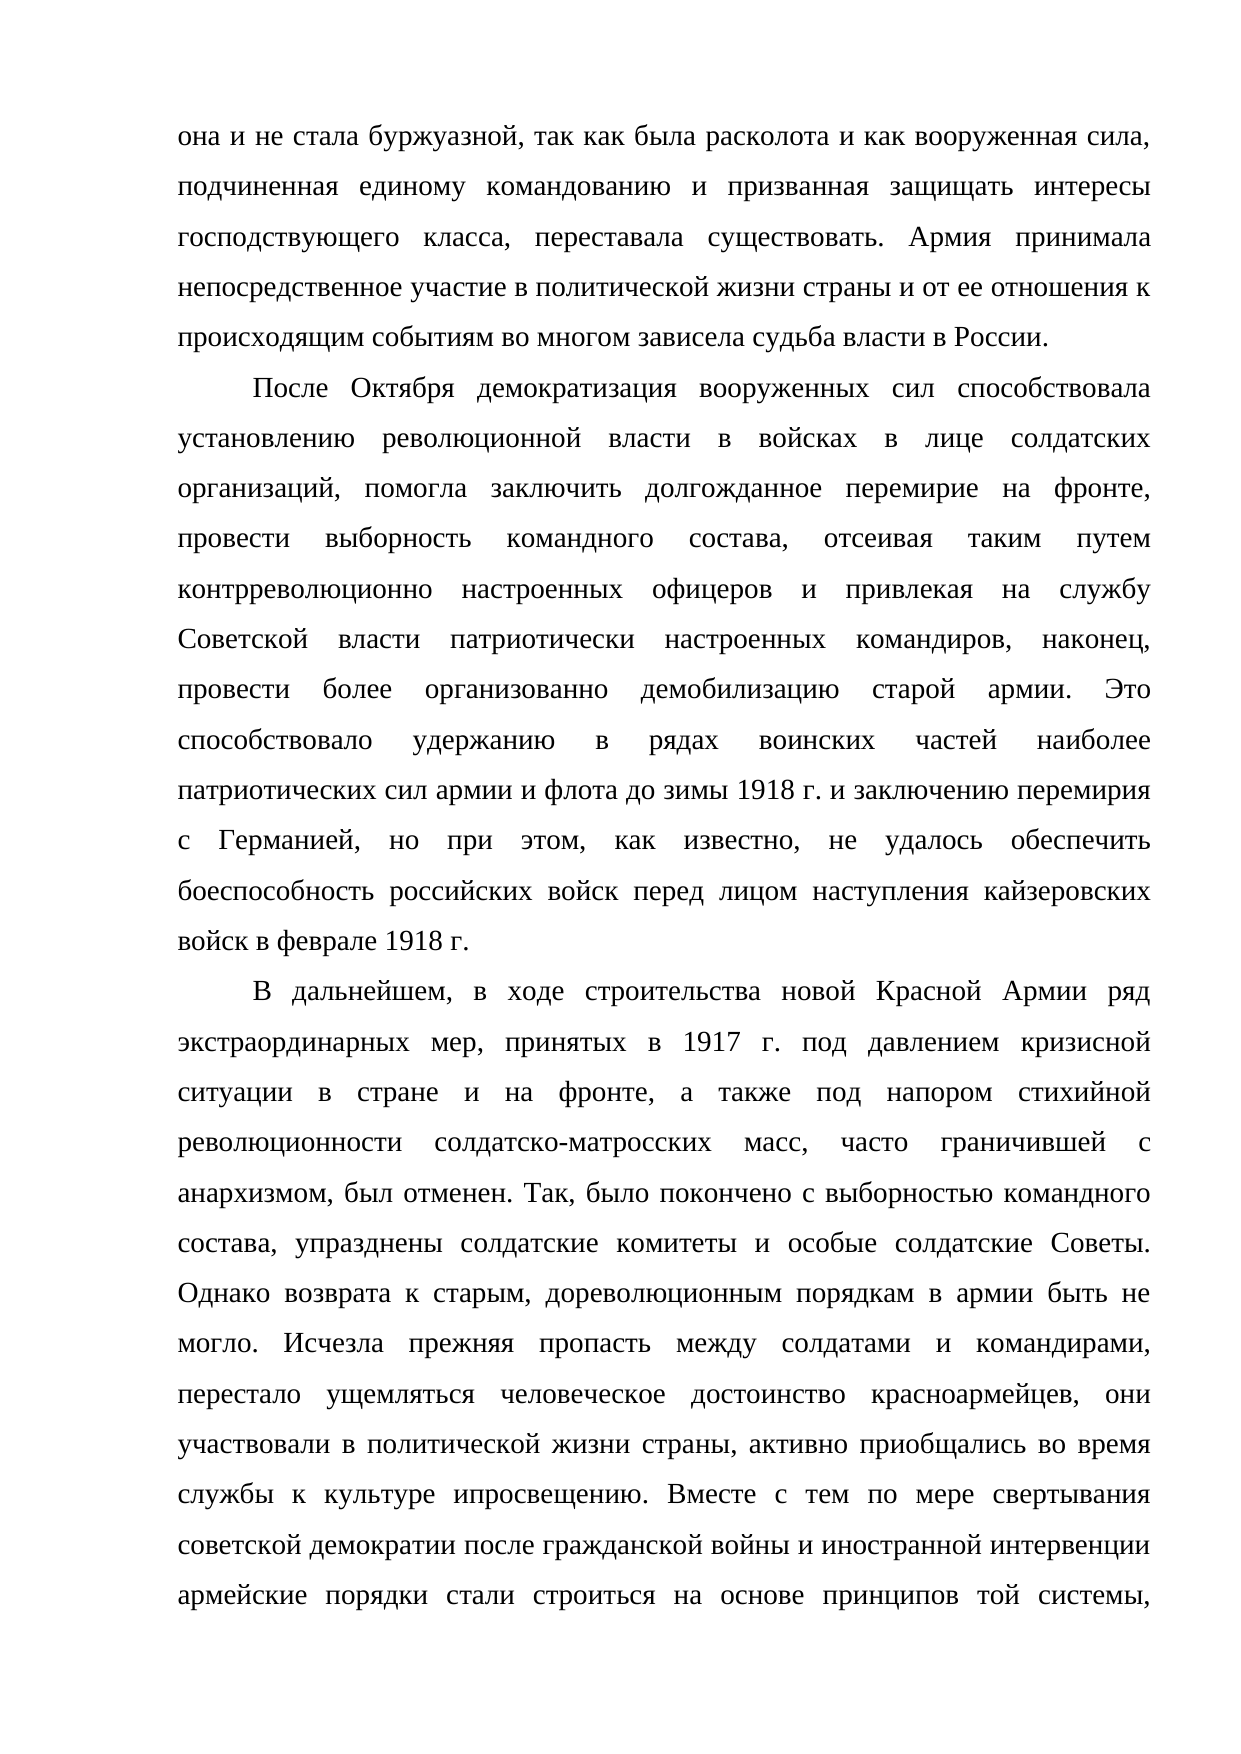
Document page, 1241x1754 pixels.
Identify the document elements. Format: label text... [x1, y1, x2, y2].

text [177, 118, 1152, 353]
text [177, 973, 1152, 1611]
text После Октября демократизация вооруженных сил способствовала установлению революционной власти в войсках в лице солдатских организаций, помогла заключить долгожданное перемирие на фронте, провести выборность командного состава, отсеивая таким путем контрреволюционно настроенных офицеров и привлекая на службу Советской власти патриотически настроенных командиров, наконец, провести более организованно демобилизацию старой армии. Это способствовало удержанию в рядах воинских частей наиболее патриотических сил армии и флота до зимы 1918 г. и заключению перемирия с Германией, но при этом, как известно, не удалось обеспечить боеспособность российских войск перед лицом наступления кайзеровских войск в феврале 1918 г. [177, 370, 1152, 957]
